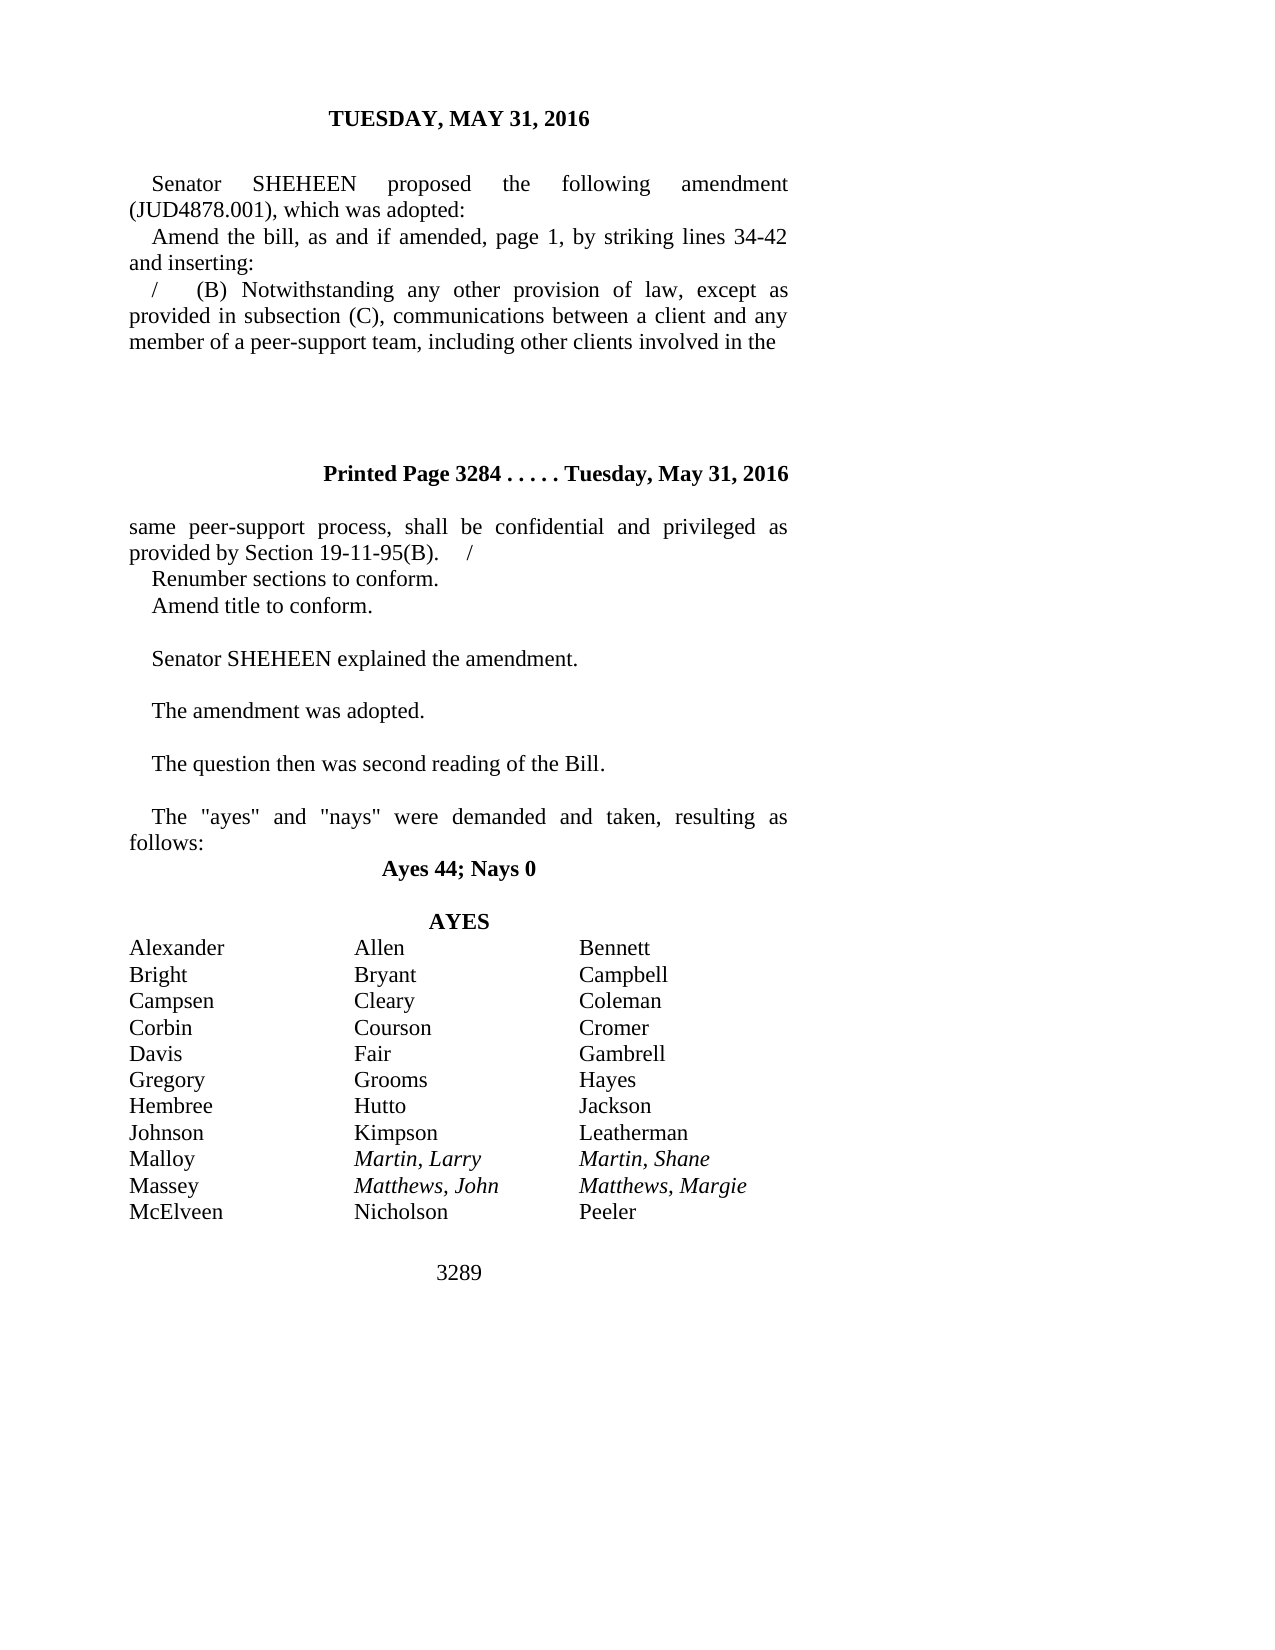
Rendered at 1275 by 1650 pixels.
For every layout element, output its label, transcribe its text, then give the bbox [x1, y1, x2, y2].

text Johnson Kimpson Leatherman [129, 1119, 789, 1145]
text Printed Page 3284 . . . . . Tuesday, May 31, 2016 [129, 460, 789, 486]
text Renumber sections to conform. [129, 566, 789, 592]
text Hembree Hutto Jackson [129, 1093, 789, 1119]
text Ayes 44; Nays 0 [129, 855, 789, 882]
text AYES [129, 908, 789, 934]
text The "ayes" and "nays" were demanded and taken, resulting as follows: [129, 803, 789, 855]
text / (B) Notwithstanding any other provision of law, except as provided in subsection (C), communications between a client and any member of a peer-support team, including other clients involved in the [129, 276, 789, 355]
text Campsen Cleary Coleman [129, 987, 789, 1013]
text Gregory Grooms Hayes [129, 1066, 789, 1093]
text same peer-support process, shall be confidential and privileged as provided by Section 19-11-95(B). / [129, 513, 789, 566]
text Amend title to conform. [129, 592, 789, 618]
text Alexander Allen Bennett [129, 934, 789, 961]
text Bright Bryant Campbell [129, 961, 789, 987]
text The question then was second reading of the Bill. [129, 750, 789, 776]
text Senator SHEHEEN explained the amendment. [129, 644, 789, 671]
text The amendment was adopted. [129, 697, 789, 724]
text Corbin Courson Cromer [129, 1013, 789, 1040]
text McElveen Nicholson Peeler [129, 1198, 789, 1224]
text Senator SHEHEEN proposed the following amendment (JUD4878.001), which was adopted: [129, 170, 789, 223]
text Davis Fair Gambrell [129, 1040, 789, 1066]
text Amend the bill, as and if amended, page 1, by striking lines 34-42 and inserting: [129, 223, 789, 276]
text Massey Matthews, John Matthews, Margie [129, 1172, 789, 1198]
text Malloy Martin, Larry Martin, Shane [129, 1145, 789, 1172]
